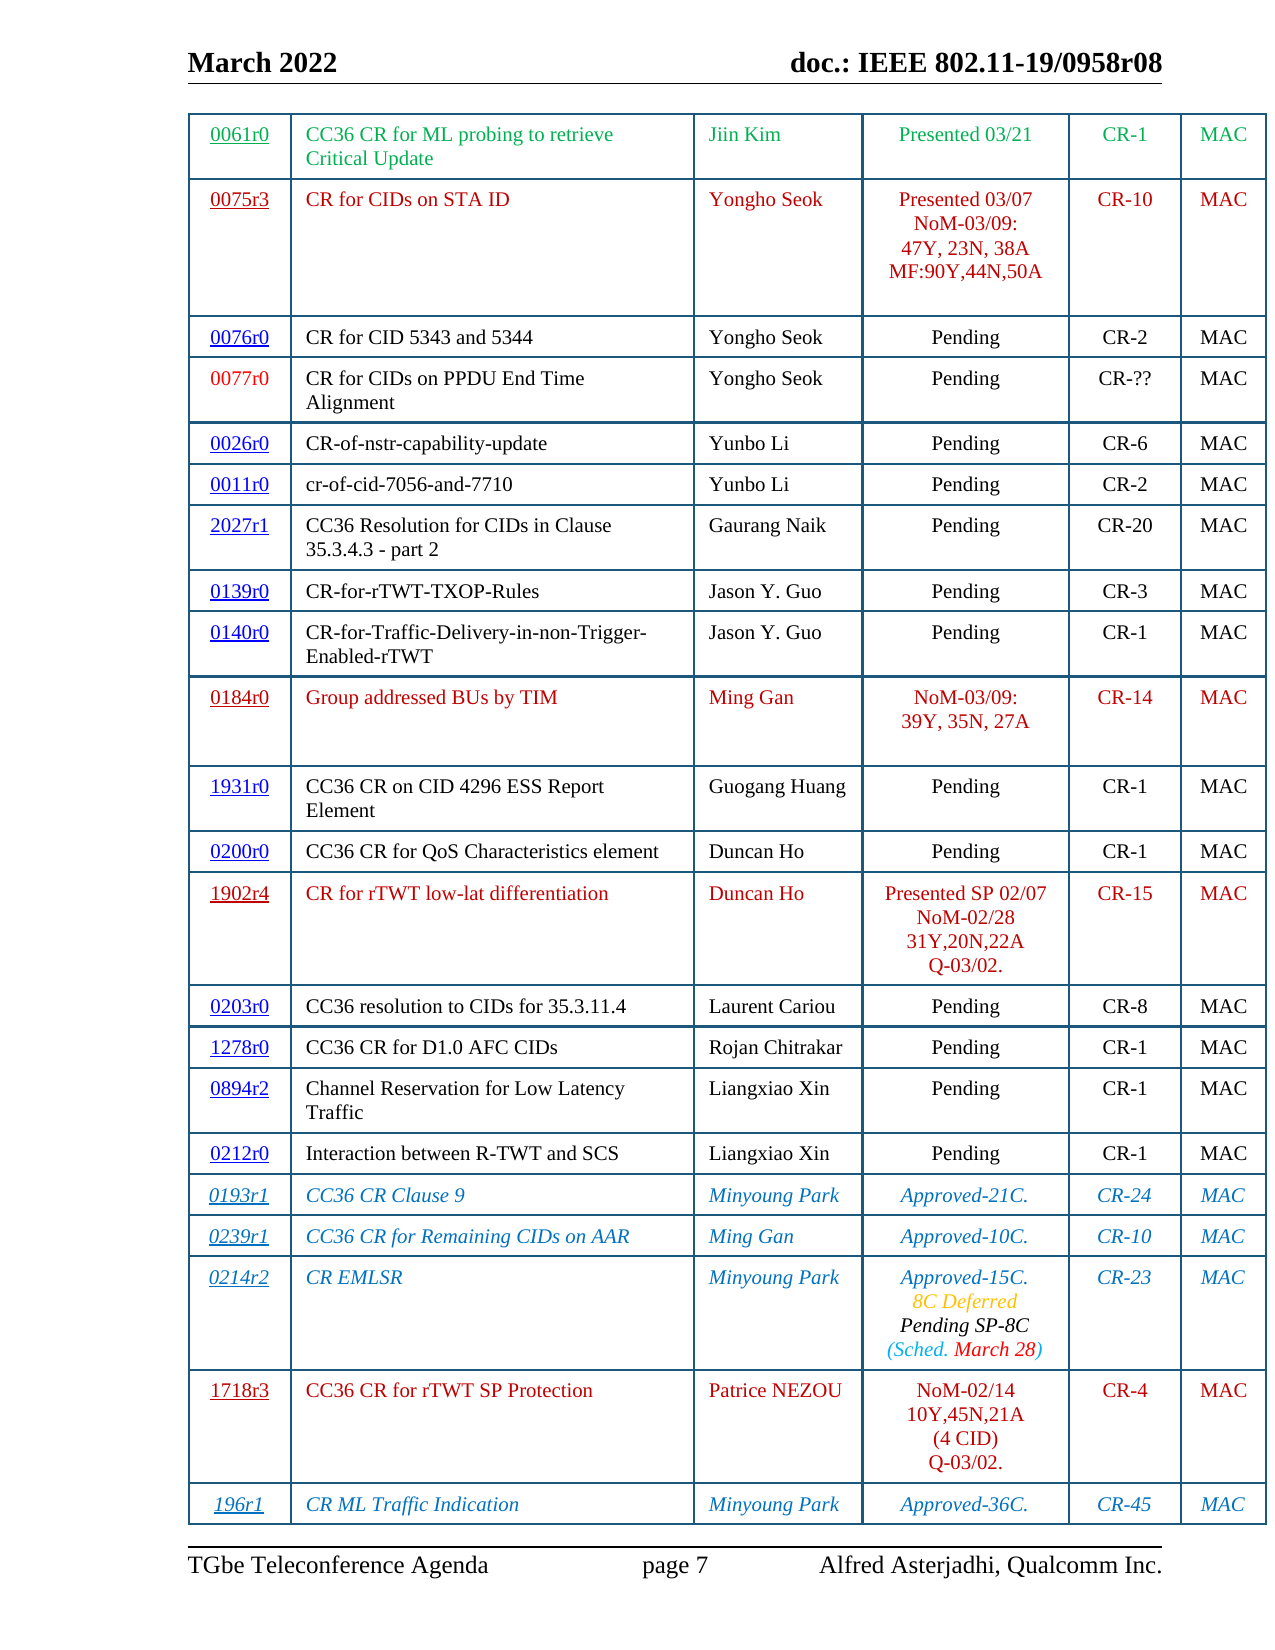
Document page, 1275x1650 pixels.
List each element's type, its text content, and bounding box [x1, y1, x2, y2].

table_cell 0061r0 [190, 115, 290, 178]
table_cell Pending [864, 358, 1068, 421]
table_cell Yunbo Li [695, 465, 861, 504]
table_cell CR-1 [1070, 1134, 1180, 1173]
table_cell Approved-21C. [864, 1175, 1068, 1214]
table_cell NoM-03/09: 39Y, 35N, 27A [864, 678, 1068, 764]
table_cell 0026r0 [190, 424, 290, 463]
table_cell CR-?? [1070, 358, 1180, 421]
table_cell CC36 CR for rTWT SP Protection [292, 1371, 693, 1482]
table_cell MAC [1182, 1257, 1265, 1368]
table_cell CC36 CR for ML probing to retrieve Critical Update [292, 115, 693, 178]
table_cell MAC [1182, 612, 1265, 675]
table_cell CR-6 [1070, 424, 1180, 463]
table_cell 1718r3 [190, 1371, 290, 1482]
table_cell CR-1 [1070, 832, 1180, 871]
table_cell CR for CIDs on STA ID [292, 180, 693, 315]
table_cell MAC [1182, 873, 1265, 984]
table_cell MAC [1182, 1216, 1265, 1255]
table_cell MAC [1182, 424, 1265, 463]
table_cell MAC [1182, 767, 1265, 830]
table_cell Presented 03/21 [864, 115, 1068, 178]
table_cell CC36 Resolution for CIDs in Clause 35.3.4.3 - part 2 [292, 506, 693, 569]
table_cell Yongho Seok [695, 180, 861, 315]
table_cell CR-23 [1070, 1257, 1180, 1368]
table_cell CR-14 [1070, 678, 1180, 764]
table_cell CR-for-Traffic-Delivery-in-non-Trigger-Enabled-rTWT [292, 612, 693, 675]
table_cell CR for CID 5343 and 5344 [292, 317, 693, 356]
table_cell Duncan Ho [695, 873, 861, 984]
table_cell 2027r1 [190, 506, 290, 569]
table_cell CR-of-nstr-capability-update [292, 424, 693, 463]
table_cell Rojan Chitrakar [695, 1028, 861, 1067]
table_cell CR-2 [1070, 465, 1180, 504]
table_cell Pending [864, 506, 1068, 569]
table_cell Liangxiao Xin [695, 1069, 861, 1132]
table_cell Jason Y. Guo [695, 612, 861, 675]
table_cell CR-1 [1070, 1028, 1180, 1067]
table_cell Channel Reservation for Low Latency Traffic [292, 1069, 693, 1132]
table_cell Yongho Seok [695, 317, 861, 356]
table_cell MAC [1182, 1484, 1265, 1523]
table_cell MAC [1182, 1371, 1265, 1482]
table_cell CR-1 [1070, 767, 1180, 830]
table_cell 0203r0 [190, 986, 290, 1025]
table_cell Interaction between R-TWT and SCS [292, 1134, 693, 1173]
table_cell 0193r1 [190, 1175, 290, 1214]
table_cell 1278r0 [190, 1028, 290, 1067]
table_cell MAC [1182, 506, 1265, 569]
table_cell MAC [1182, 180, 1265, 315]
table_cell MAC [1182, 1069, 1265, 1132]
table_cell CR-10 [1070, 180, 1180, 315]
table_cell Pending [864, 571, 1068, 610]
table_cell CR-4 [1070, 1371, 1180, 1482]
table_cell 196r1 [190, 1484, 290, 1523]
table_cell Pending [864, 986, 1068, 1025]
table_cell Liangxiao Xin [695, 1134, 861, 1173]
table_cell Ming Gan [695, 678, 861, 764]
table_cell 0140r0 [190, 612, 290, 675]
table_cell Gaurang Naik [695, 506, 861, 569]
table_cell Ming Gan [695, 1216, 861, 1255]
table_cell Pending [864, 767, 1068, 830]
table_cell 0212r0 [190, 1134, 290, 1173]
table_cell 0894r2 [190, 1069, 290, 1132]
table_cell CR-10 [1070, 1216, 1180, 1255]
table_cell Minyoung Park [695, 1257, 861, 1368]
table_cell MAC [1182, 678, 1265, 764]
table_cell Minyoung Park [695, 1484, 861, 1523]
table_cell CR-1 [1070, 115, 1180, 178]
table_cell CC36 CR Clause 9 [292, 1175, 693, 1214]
table_cell 0214r2 [190, 1257, 290, 1368]
table_cell MAC [1182, 317, 1265, 356]
table_cell CR-3 [1070, 571, 1180, 610]
table_cell MAC [1182, 832, 1265, 871]
table_cell CR-1 [1070, 1069, 1180, 1132]
table_cell Presented 03/07 NoM-03/09: 47Y, 23N, 38A MF:90Y,44N,50A [864, 180, 1068, 315]
table_cell Minyoung Park [695, 1175, 861, 1214]
table_cell 0076r0 [190, 317, 290, 356]
table_cell Approved-36C. 9C Deferred [864, 1484, 1068, 1523]
table_cell CC36 CR for QoS Characteristics element [292, 832, 693, 871]
table_cell Laurent Cariou [695, 986, 861, 1025]
table_cell MAC [1182, 1175, 1265, 1214]
table_cell Approved-15C. 8C Deferred Pending SP-8C (Sched. March 28) [864, 1257, 1068, 1368]
table_cell MAC [1182, 1028, 1265, 1067]
table_cell Pending [864, 612, 1068, 675]
table_cell MAC [1182, 571, 1265, 610]
table_cell Pending [864, 1069, 1068, 1132]
table_cell Pending [864, 424, 1068, 463]
table_cell Duncan Ho [695, 832, 861, 871]
table_cell MAC [1182, 1134, 1265, 1173]
table_cell Pending [864, 465, 1068, 504]
table_cell CC36 CR for Remaining CIDs on AAR [292, 1216, 693, 1255]
table_cell Group addressed BUs by TIM [292, 678, 693, 764]
table_cell CR for rTWT low-lat differentiation [292, 873, 693, 984]
table_cell 1931r0 [190, 767, 290, 830]
table_cell CR-8 [1070, 986, 1180, 1025]
table_cell 0239r1 [190, 1216, 290, 1255]
table_cell CC36 CR on CID 4296 ESS Report Element [292, 767, 693, 830]
table_cell Patrice NEZOU [695, 1371, 861, 1482]
table_cell Pending [864, 1028, 1068, 1067]
table_cell MAC [1182, 986, 1265, 1025]
table_cell 0139r0 [190, 571, 290, 610]
table_cell CC36 resolution to CIDs for 35.3.11.4 [292, 986, 693, 1025]
table_cell MAC [1182, 465, 1265, 504]
table_cell Pending [864, 317, 1068, 356]
table_cell Pending [864, 1134, 1068, 1173]
table_cell CR-15 [1070, 873, 1180, 984]
table_cell CR ML Traffic Indication [292, 1484, 693, 1523]
table_cell NoM-02/14 10Y,45N,21A (4 CID) Q-03/02. [864, 1371, 1068, 1482]
table_cell CR-45 [1070, 1484, 1180, 1523]
table_cell CC36 CR for D1.0 AFC CIDs [292, 1028, 693, 1067]
table_cell CR-2 [1070, 317, 1180, 356]
table_cell CR EMLSR [292, 1257, 693, 1368]
table_cell Approved-10C. [864, 1216, 1068, 1255]
table_cell CR-24 [1070, 1175, 1180, 1214]
table_cell Jason Y. Guo [695, 571, 861, 610]
table_cell 1902r4 [190, 873, 290, 984]
table_cell 0011r0 [190, 465, 290, 504]
table_cell 0200r0 [190, 832, 290, 871]
table_cell CR for CIDs on PPDU End Time Alignment [292, 358, 693, 421]
table_cell MAC [1182, 358, 1265, 421]
table_cell 0077r0 [190, 358, 290, 421]
table_cell 0075r3 [190, 180, 290, 315]
table_cell CR-for-rTWT-TXOP-Rules [292, 571, 693, 610]
table_cell 0184r0 [190, 678, 290, 764]
table_cell Jiin Kim [695, 115, 861, 178]
table_cell Yongho Seok [695, 358, 861, 421]
table_cell Yunbo Li [695, 424, 861, 463]
table_cell Presented SP 02/07 NoM-02/28 31Y,20N,22A Q-03/02. [864, 873, 1068, 984]
table_cell CR-20 [1070, 506, 1180, 569]
table_cell Pending [864, 832, 1068, 871]
table_cell cr-of-cid-7056-and-7710 [292, 465, 693, 504]
table_cell MAC [1182, 115, 1265, 178]
table_cell Guogang Huang [695, 767, 861, 830]
table_cell CR-1 [1070, 612, 1180, 675]
